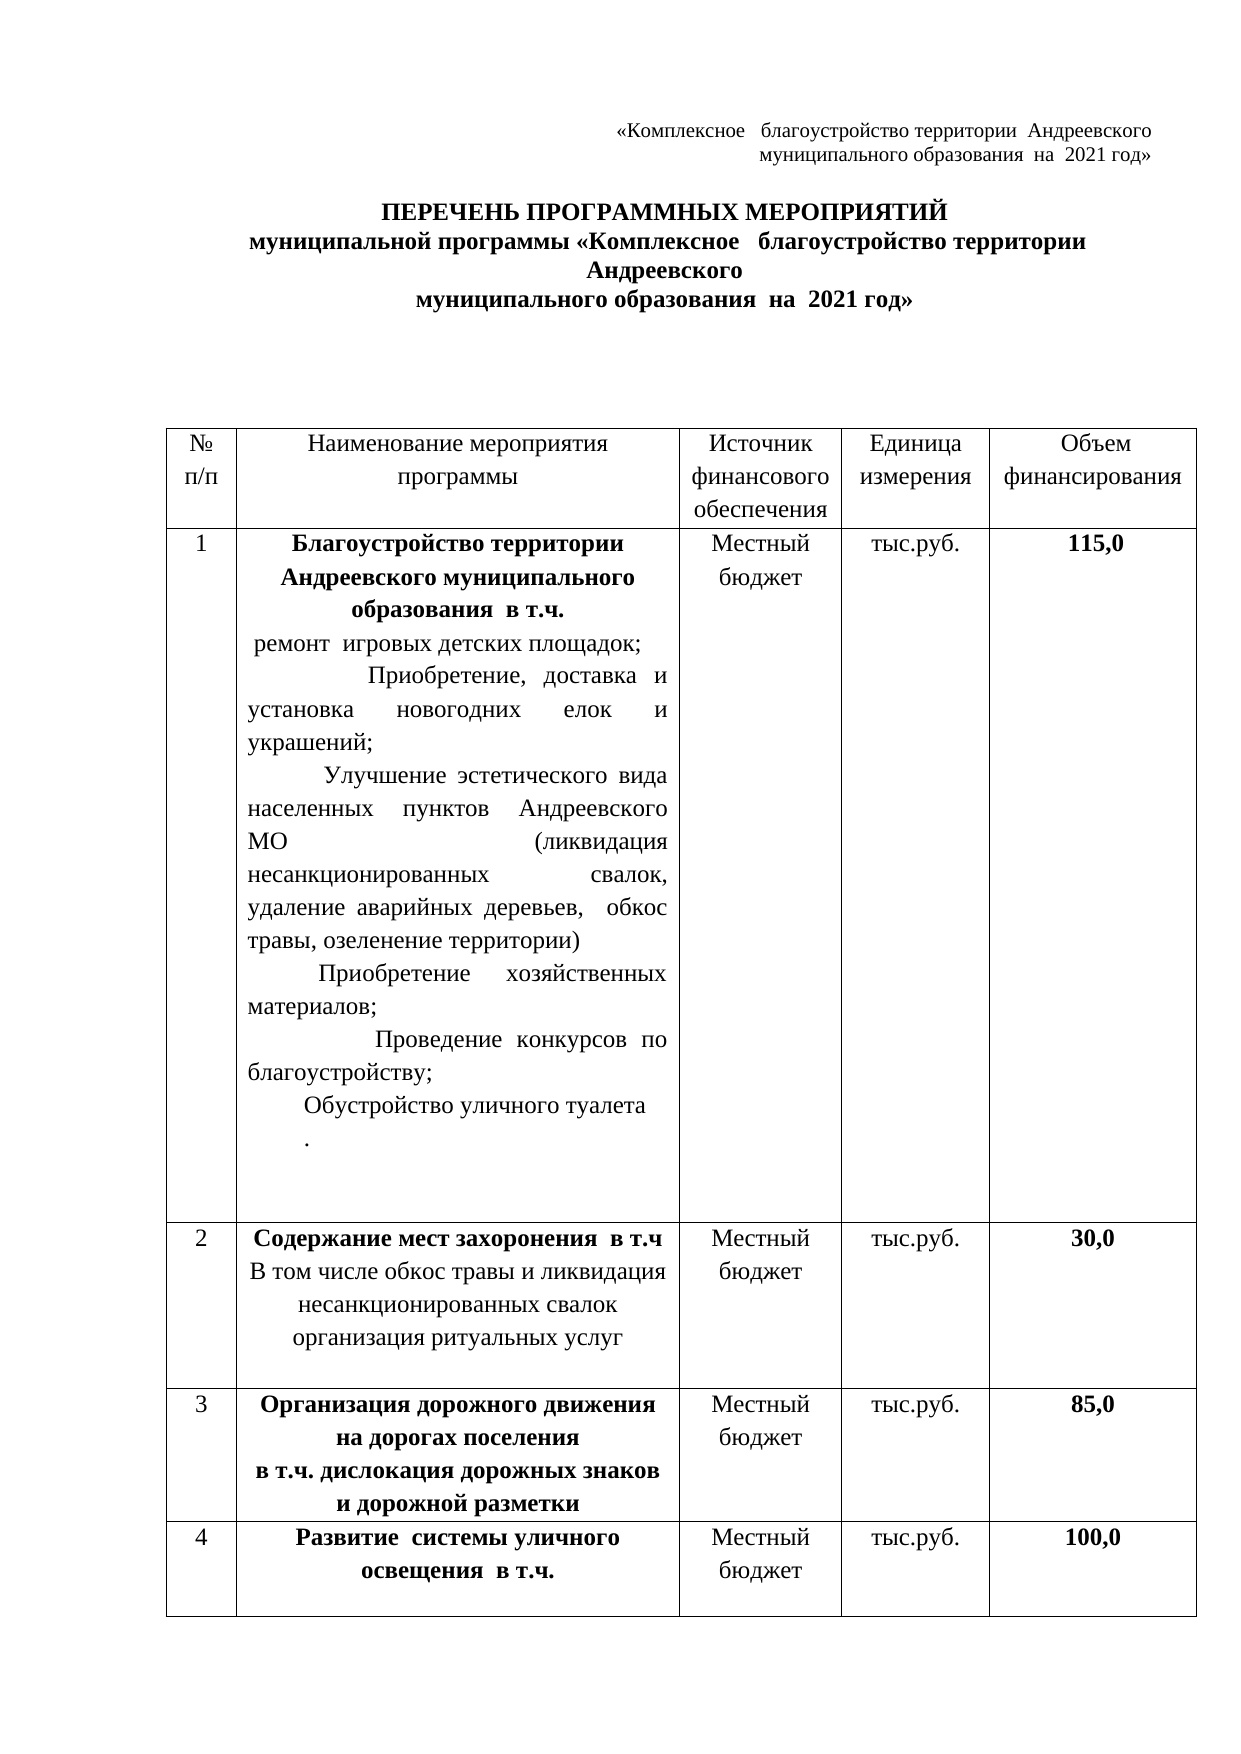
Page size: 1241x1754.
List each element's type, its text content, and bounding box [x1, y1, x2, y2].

table_cell Содержание мест захоронения в т.ч В том числе обкос травы и ликвидация несанкционированных свалок организация ритуальных услуг [237, 1223, 679, 1388]
table_cell 30,0 [990, 1223, 1196, 1388]
table_header № п/п [167, 429, 236, 527]
table_header Источник финансового обеспечения [680, 429, 841, 527]
table_cell Организация дорожного движения на дорогах поселения в т.ч. дислокация дорожных знаков и дорожной разметки [237, 1389, 679, 1521]
table_cell 2 [167, 1223, 236, 1388]
table_cell тыс.руб. [842, 529, 989, 1222]
table_header Единица измерения [842, 429, 989, 527]
text муниципального образования на 2021 год» [177, 284, 1152, 312]
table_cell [237, 1522, 679, 1616]
text ПЕРЕЧЕНЬ ПРОГРАММНЫХ МЕРОПРИЯТИЙ [177, 197, 1152, 226]
text муниципального образования на 2021 год» [177, 142, 1152, 166]
text муниципальной программы «Комплексное благоустройство территории Андреевского [177, 226, 1152, 284]
table_cell Местный бюджет [680, 1223, 841, 1388]
table_cell тыс.руб. [842, 1389, 989, 1521]
table_cell Местный бюджет [680, 1389, 841, 1521]
table_cell 100,0 [990, 1522, 1196, 1616]
table_cell Местный бюджет [680, 1522, 841, 1616]
table_cell 85,0 [990, 1389, 1196, 1521]
text «Комплексное благоустройство территории Андреевского [177, 118, 1152, 142]
table_cell 115,0 [990, 529, 1196, 1222]
table_header Объем финансирования [990, 429, 1196, 527]
table_header Наименование мероприятия программы [237, 429, 679, 527]
table_cell Местный бюджет [680, 529, 841, 1222]
table_cell 3 [167, 1389, 236, 1521]
table_cell тыс.руб. [842, 1522, 989, 1616]
table_cell тыс.руб. [842, 1223, 989, 1388]
table_cell Благоустройство территории Андреевского муниципального образования в т.ч. ремонт игровых детских площадок; Приобретение, доставка и установка новогодних елок и украшений; Улучшение эстетического вида населенных пунктов Андреевского МО (ликвидация несанкционированных свалок, удаление аварийных деревьев, обкос травы, озеленение территории) Приобретение хозяйственных материалов; Проведение конкурсов по благоустройству; Обустройство уличного туалета . [237, 529, 679, 1222]
table_cell 1 [167, 529, 236, 1222]
table_cell 4 [167, 1522, 236, 1616]
